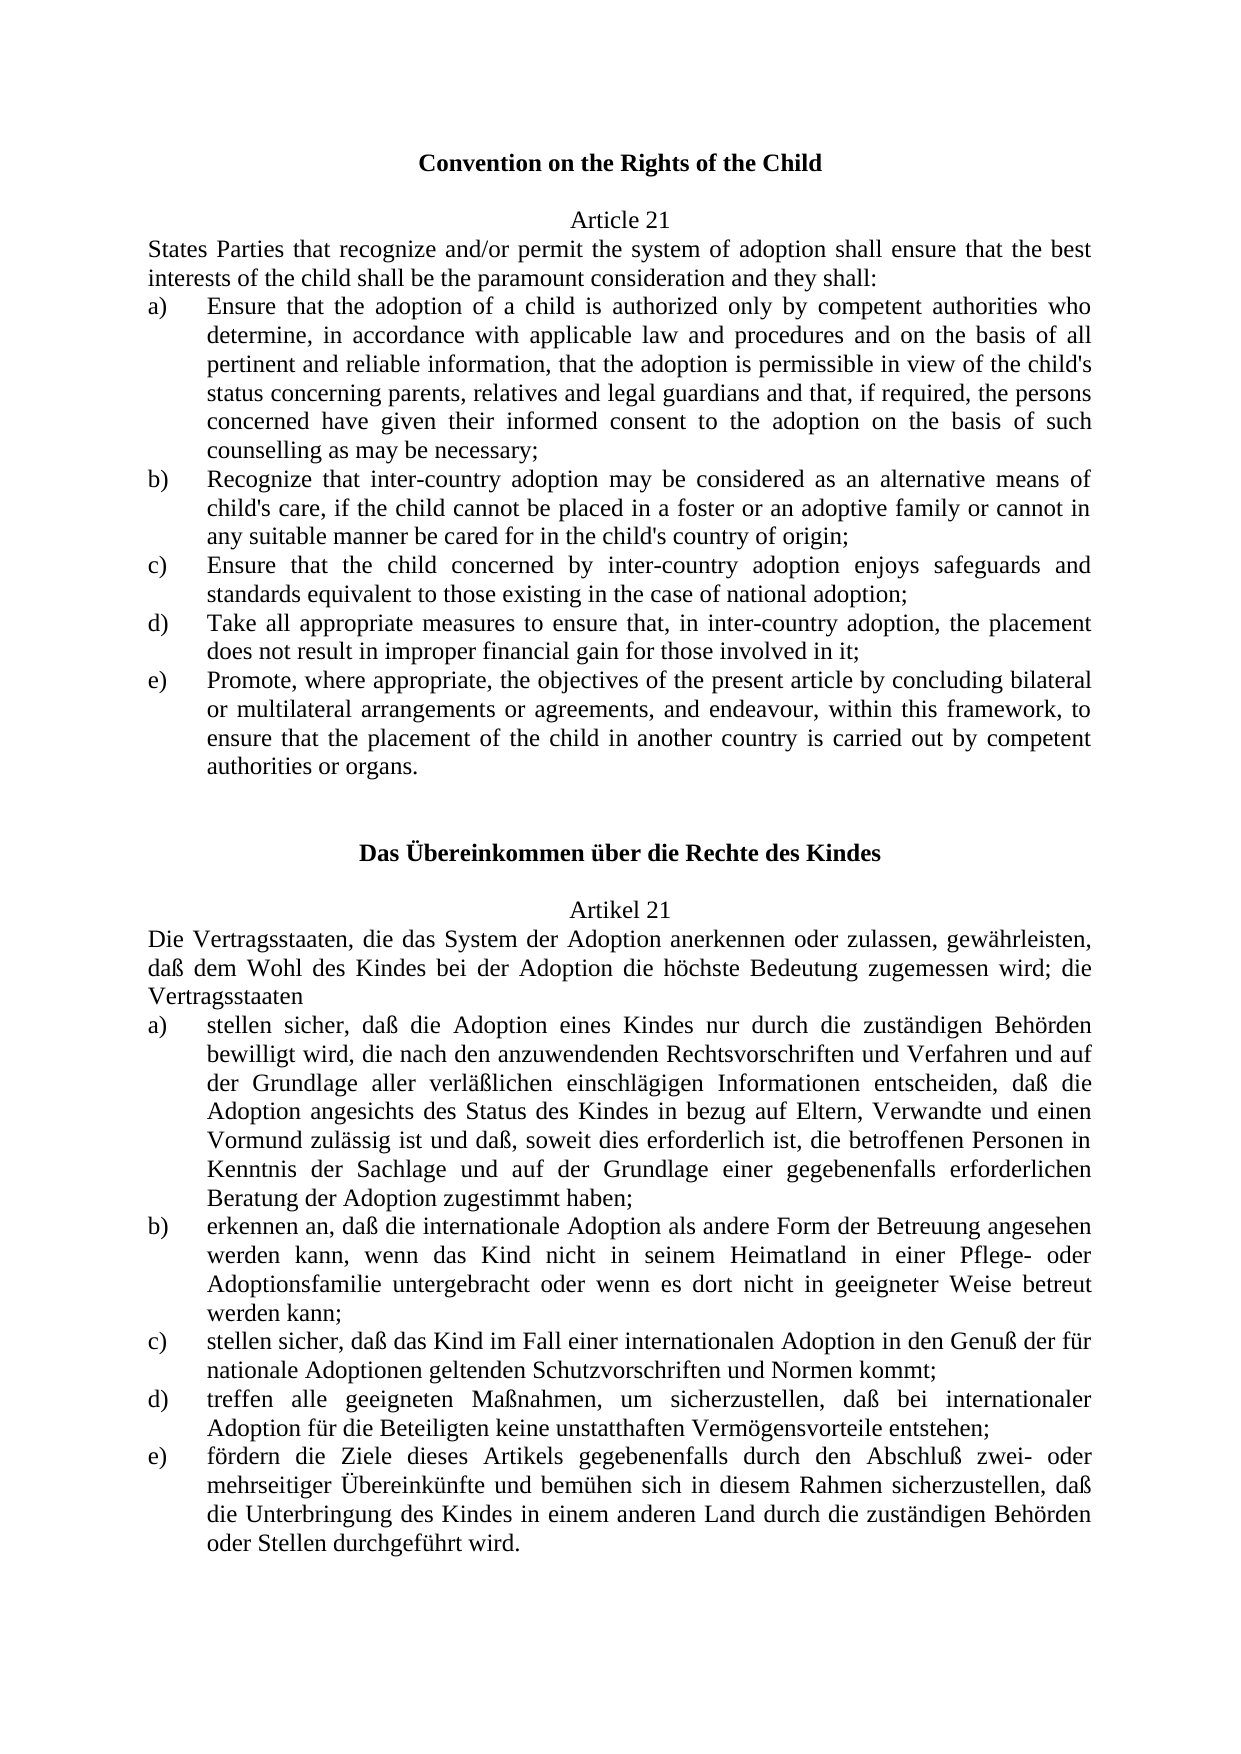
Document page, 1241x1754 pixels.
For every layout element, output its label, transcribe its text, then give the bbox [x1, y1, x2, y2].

list Ensure that the child concerned by inter-country adoption enjoys safeguards and standards equivalent to those existing in the case of national adoption; [148, 550, 1093, 608]
list fördern die Ziele dieses Artikels gegebenenfalls durch den Abschluß zwei- oder mehrseitiger Übereinkünfte und bemühen sich in diesem Rahmen sicherzustellen, daß die Unterbringung des Kindes in einem anderen Land durch die zuständigen Behörden oder Stellen durchgeführt wird. [148, 1441, 1093, 1556]
text States Parties that recognize and/or permit the system of adoption shall ensure that the best interests of the child shall be the paramount consideration and they shall: [148, 234, 1093, 291]
list erkennen an, daß die internationale Adoption als andere Form der Betreuung angesehen werden kann, wenn das Kind nicht in seinem Heimatland in einer Pflege- oder Adoptionsfamilie untergebracht oder wenn es dort nicht in geeigneter Weise betreut werden kann; [148, 1211, 1093, 1326]
text Article 21 [148, 205, 1093, 234]
list treffen alle geeigneten Maßnahmen, um sicherzustellen, daß bei internationaler Adoption für die Beteiligten keine unstatthaften Vermögensvorteile entstehen; [148, 1384, 1093, 1441]
list Take all appropriate measures to ensure that, in inter-country adoption, the placement does not result in improper financial gain for those involved in it; [148, 608, 1093, 665]
text Convention on the Rights of the Child [148, 148, 1093, 176]
list stellen sicher, daß das Kind im Fall einer internationalen Adoption in den Genuß der für nationale Adoptionen geltenden Schutzvorschriften und Normen kommt; [148, 1326, 1093, 1384]
list Ensure that the adoption of a child is authorized only by competent authorities who determine, in accordance with applicable law and procedures and on the basis of all pertinent and reliable information, that the adoption is permissible in view of the child's status concerning parents, relatives and legal guardians and that, if required, the persons concerned have given their informed consent to the adoption on the basis of such counselling as may be necessary; [148, 291, 1093, 464]
text Die Vertragsstaaten, die das System der Adoption anerkennen oder zulassen, gewährleisten, daß dem Wohl des Kindes bei der Adoption die höchste Bedeutung zugemessen wird; die Vertragsstaaten [148, 924, 1093, 1010]
text Artikel 21 [148, 895, 1093, 924]
list Recognize that inter-country adoption may be considered as an alternative means of child's care, if the child cannot be placed in a foster or an adoptive family or cannot in any suitable manner be cared for in the child's country of origin; [148, 464, 1093, 550]
text Das Übereinkommen über die Rechte des Kindes [148, 838, 1093, 866]
list Promote, where appropriate, the objectives of the present article by concluding bilateral or multilateral arrangements or agreements, and endeavour, within this framework, to ensure that the placement of the child in another country is carried out by competent authorities or organs. [148, 665, 1093, 780]
list stellen sicher, daß die Adoption eines Kindes nur durch die zuständigen Behörden bewilligt wird, die nach den anzuwendenden Rechtsvorschriften und Verfahren und auf der Grundlage aller verläßlichen einschlägigen Informationen entscheiden, daß die Adoption angesichts des Status des Kindes in bezug auf Eltern, Verwandte und einen Vormund zulässig ist und daß, soweit dies erforderlich ist, die betroffenen Personen in Kenntnis der Sachlage und auf der Grundlage einer gegebenenfalls erforderlichen Beratung der Adoption zugestimmt haben; [148, 1010, 1093, 1211]
